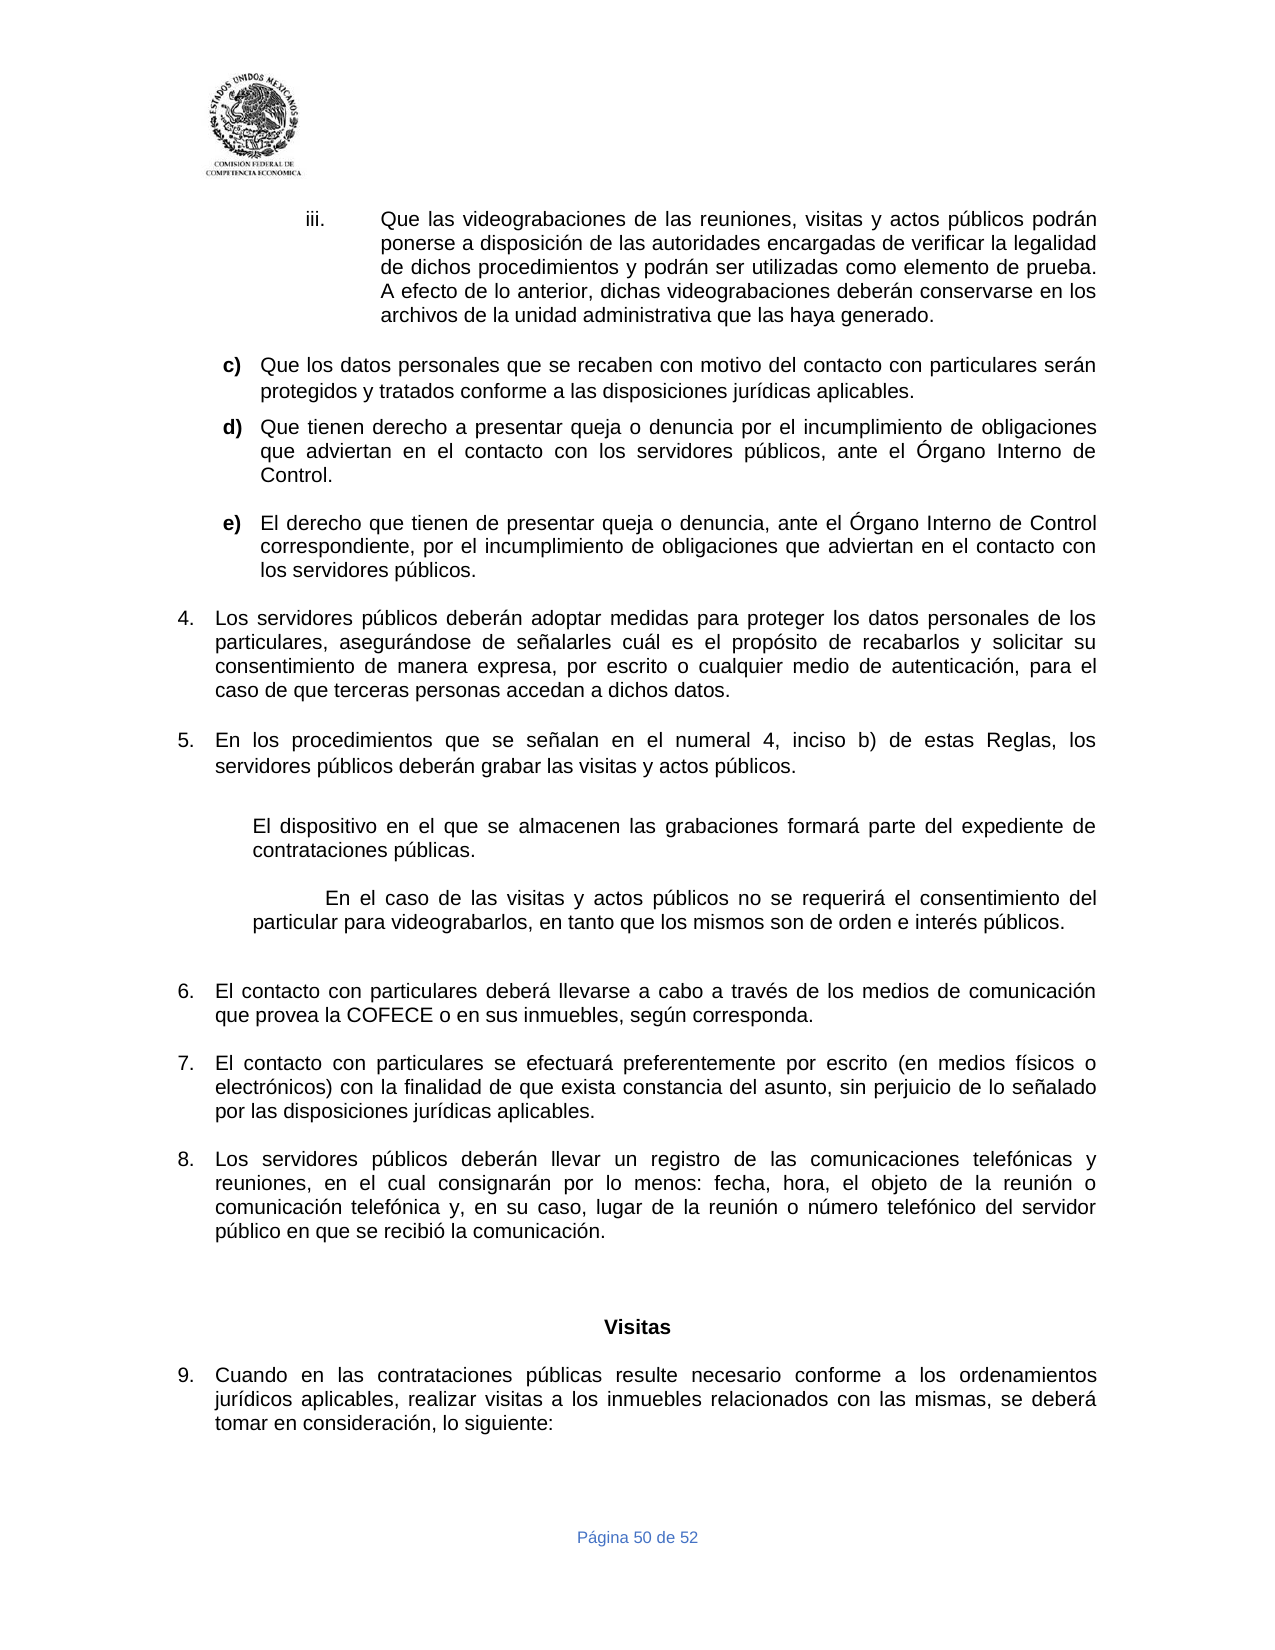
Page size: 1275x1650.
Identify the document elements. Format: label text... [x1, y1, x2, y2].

list En los procedimientos que se señalan en el numeral 4, inciso b) de estas Reglas, los servidores públicos deberán grabar las visitas y actos públicos. [177, 726, 1098, 779]
list El derecho que tienen de presentar queja o denuncia, ante el Órgano Interno de Control correspondiente, por el incumplimiento de obligaciones que adviertan en el contacto con los servidores públicos. [223, 510, 1098, 582]
list Que las videograbaciones de las reuniones, visitas y actos públicos podrán ponerse a disposición de las autoridades encargadas de verificar la legalidad de dichos procedimientos y podrán ser utilizadas como elemento de prueba. A efecto de lo anterior, dichas videograbaciones deberán conservarse en los archivos de la unidad administrativa que las haya generado. [305, 207, 1098, 327]
picture [188, 73, 322, 179]
list Cuando en las contrataciones públicas resulte necesario conforme a los ordenamientos jurídicos aplicables, realizar visitas a los inmuebles relacionados con las mismas, se deberá tomar en consideración, lo siguiente: [177, 1362, 1098, 1434]
list Que tienen derecho a presentar queja o denuncia por el incumplimiento de obligaciones que adviertan en el contacto con los servidores públicos, ante el Órgano Interno de Control. [223, 414, 1098, 486]
list El contacto con particulares se efectuará preferentemente por escrito (en medios físicos o electrónicos) con la finalidad de que exista constancia del asunto, sin perjuicio de lo señalado por las disposiciones jurídicas aplicables. [177, 1051, 1098, 1123]
list El contacto con particulares deberá llevarse a cabo a través de los medios de comunicación que provea la COFECE o en sus inmuebles, según corresponda. [177, 979, 1098, 1027]
text Visitas [177, 1314, 1098, 1338]
list Los servidores públicos deberán llevar un registro de las comunicaciones telefónicas y reuniones, en el cual consignarán por lo menos: fecha, hora, el objeto de la reunión o comunicación telefónica y, en su caso, lugar de la reunión o número telefónico del servidor público en que se recibió la comunicación. [177, 1147, 1098, 1243]
text En el caso de las visitas y actos públicos no se requerirá el consentimiento del particular para videograbarlos, en tanto que los mismos son de orden e interés públicos. [207, 886, 1098, 933]
list Que los datos personales que se recaben con motivo del contacto con particulares serán protegidos y tratados conforme a las disposiciones jurídicas aplicables. [223, 351, 1098, 404]
list Los servidores públicos deberán adoptar medidas para proteger los datos personales de los particulares, asegurándose de señalarles cuál es el propósito de recabarlos y solicitar su consentimiento de manera expresa, por escrito o cualquier medio de autenticación, para el caso de que terceras personas accedan a dichos datos. [177, 606, 1098, 702]
text El dispositivo en el que se almacenen las grabaciones formará parte del expediente de contrataciones públicas. [207, 814, 1098, 862]
